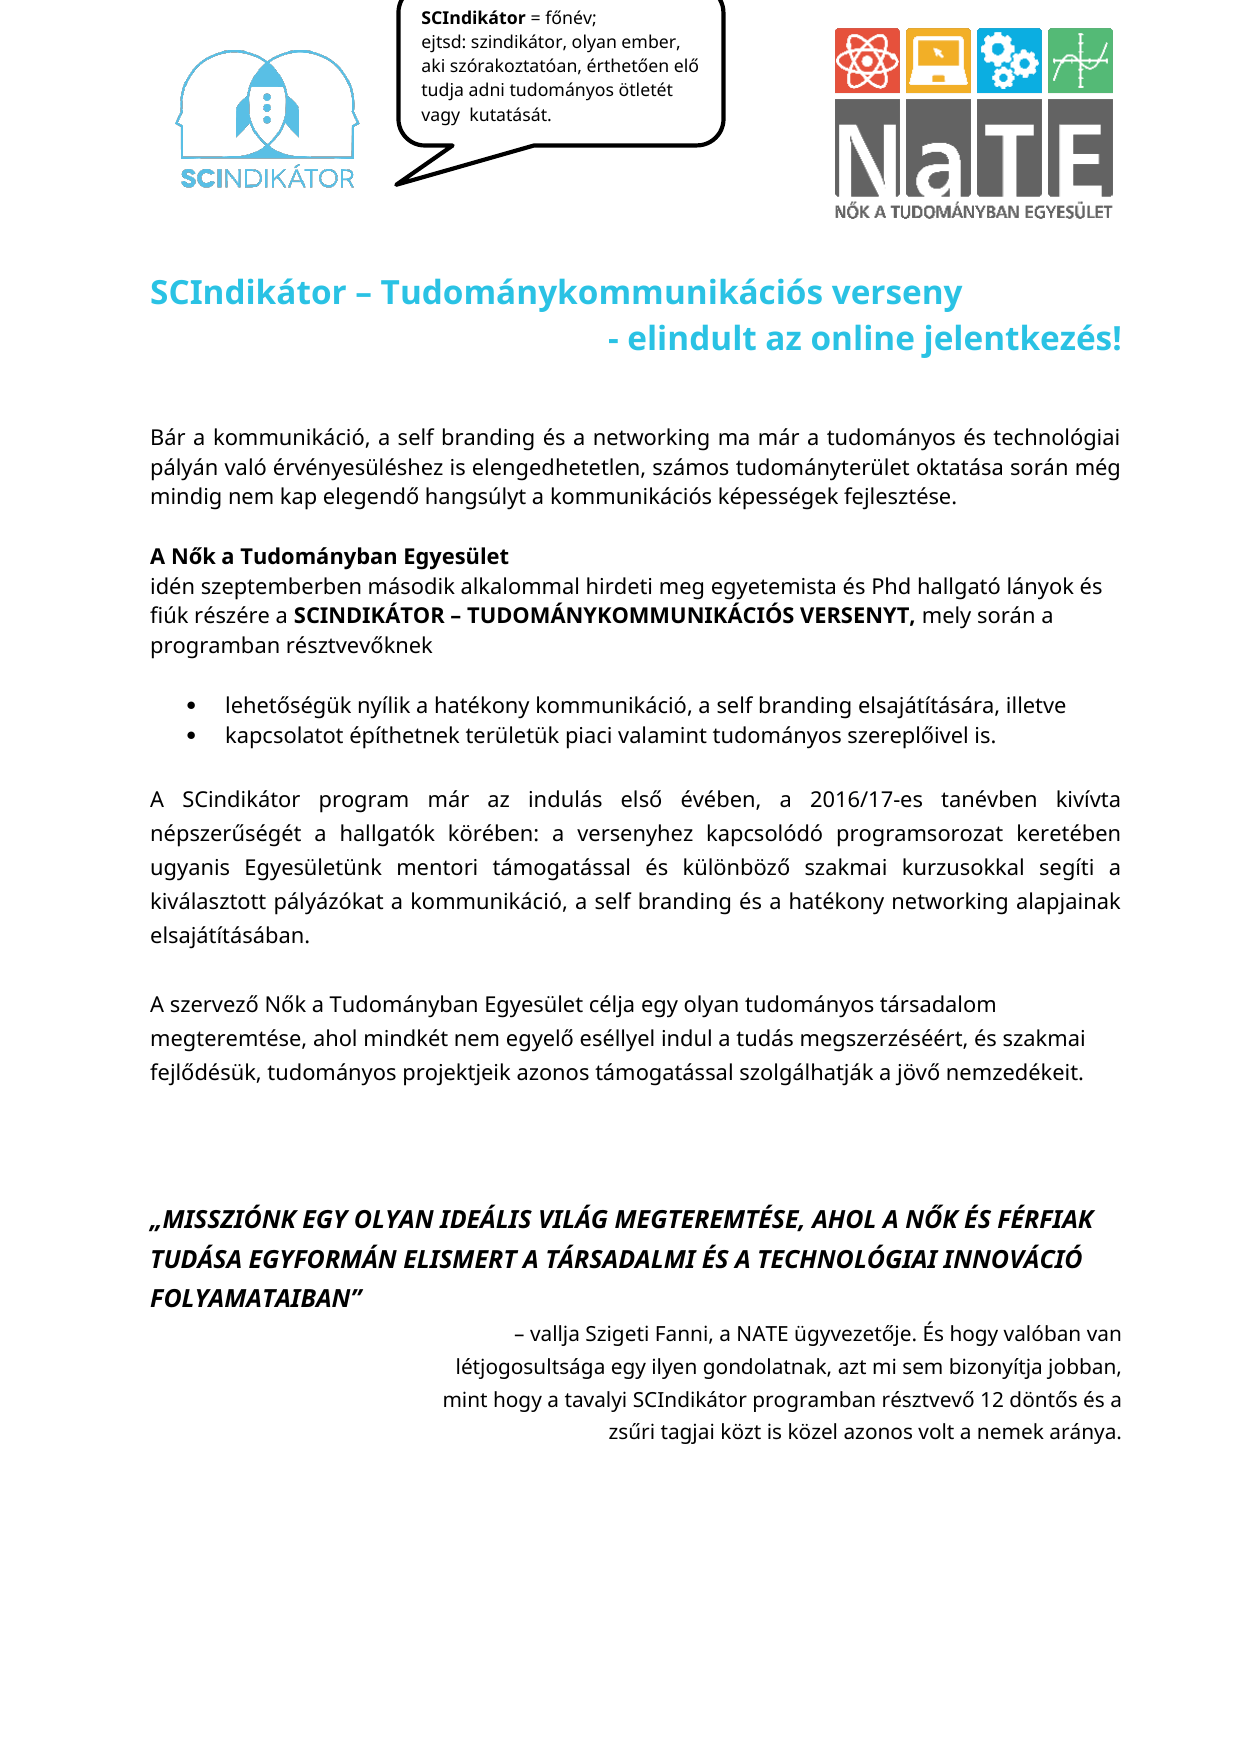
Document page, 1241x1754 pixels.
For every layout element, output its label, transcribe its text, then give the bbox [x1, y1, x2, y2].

list kapcsolatot építhetnek területük piaci valamint tudományos szereplőivel is. [187, 720, 1122, 749]
text - elindult az online jelentkezés! [150, 314, 1122, 388]
list „MISSZIÓNK EGY OLYAN IDEÁLIS VILÁG MEGTEREMTÉSE, AHOL A NŐK ÉS FÉRFIAK TUDÁSA EGYFORMÁN ELISMERT A TÁRSADALMI ÉS A TECHNOLÓGIAI INNOVÁCIÓ FOLYAMATAIBAN” [150, 1202, 1122, 1314]
list lehetőségük nyílik a hatékony kommunikáció, a self branding elsajátítására, illetve [187, 690, 1122, 720]
list A SCindikátor program már az indulás első évében, a 2016/17-es tanévben kivívta népszerűségét a hallgatók körében: a versenyhez kapcsolódó programsorozat keretében ugyanis Egyesületünk mentori támogatással és különböző szakmai kurzusokkal segíti a kiválasztott pályázókat a kommunikáció, a self branding és a hatékony networking alapjainak elsajátításában. [150, 784, 1122, 950]
text A Nők a Tudományban Egyesület [150, 541, 1122, 571]
list A szervező Nők a Tudományban Egyesület célja egy olyan tudományos társadalom megteremtése, ahol mindkét nem egyelő eséllyel indul a tudás megszerzéséért, és szakmai fejlődésük, tudományos projektjeik azonos támogatással szolgálhatják a jövő nemzedékeit. [150, 989, 1122, 1087]
text idén szeptemberben második alkalommal hirdeti meg egyetemista és Phd hallgató lányok és fiúk részére a SCINDIKÁTOR – TUDOMÁNYKOMMUNIKÁCIÓS VERSENYT, mely során a programban résztvevőknek [150, 571, 1122, 660]
picture [832, 23, 1116, 224]
text SCIndikátor – Tudománykommunikációs verseny [150, 269, 1122, 314]
text Bár a kommunikáció, a self branding és a networking ma már a tudományos és technológiai pályán való érvényesüléshez is elengedhetetlen, számos tudományterület oktatása során még mindig nem kap elegendő hangsúlyt a kommunikációs képességek fejlesztése. [150, 422, 1122, 511]
picture [162, 14, 372, 224]
list – vallja Szigeti Fanni, a NATE ügyvezetője. És hogy valóban van létjogosultsága egy ilyen gondolatnak, azt mi sem bizonyítja jobban, mint hogy a tavalyi SCIndikátor programban résztvevő 12 döntős és a zsűri tagjai közt is közel azonos volt a nemek aránya. [371, 1319, 1122, 1446]
